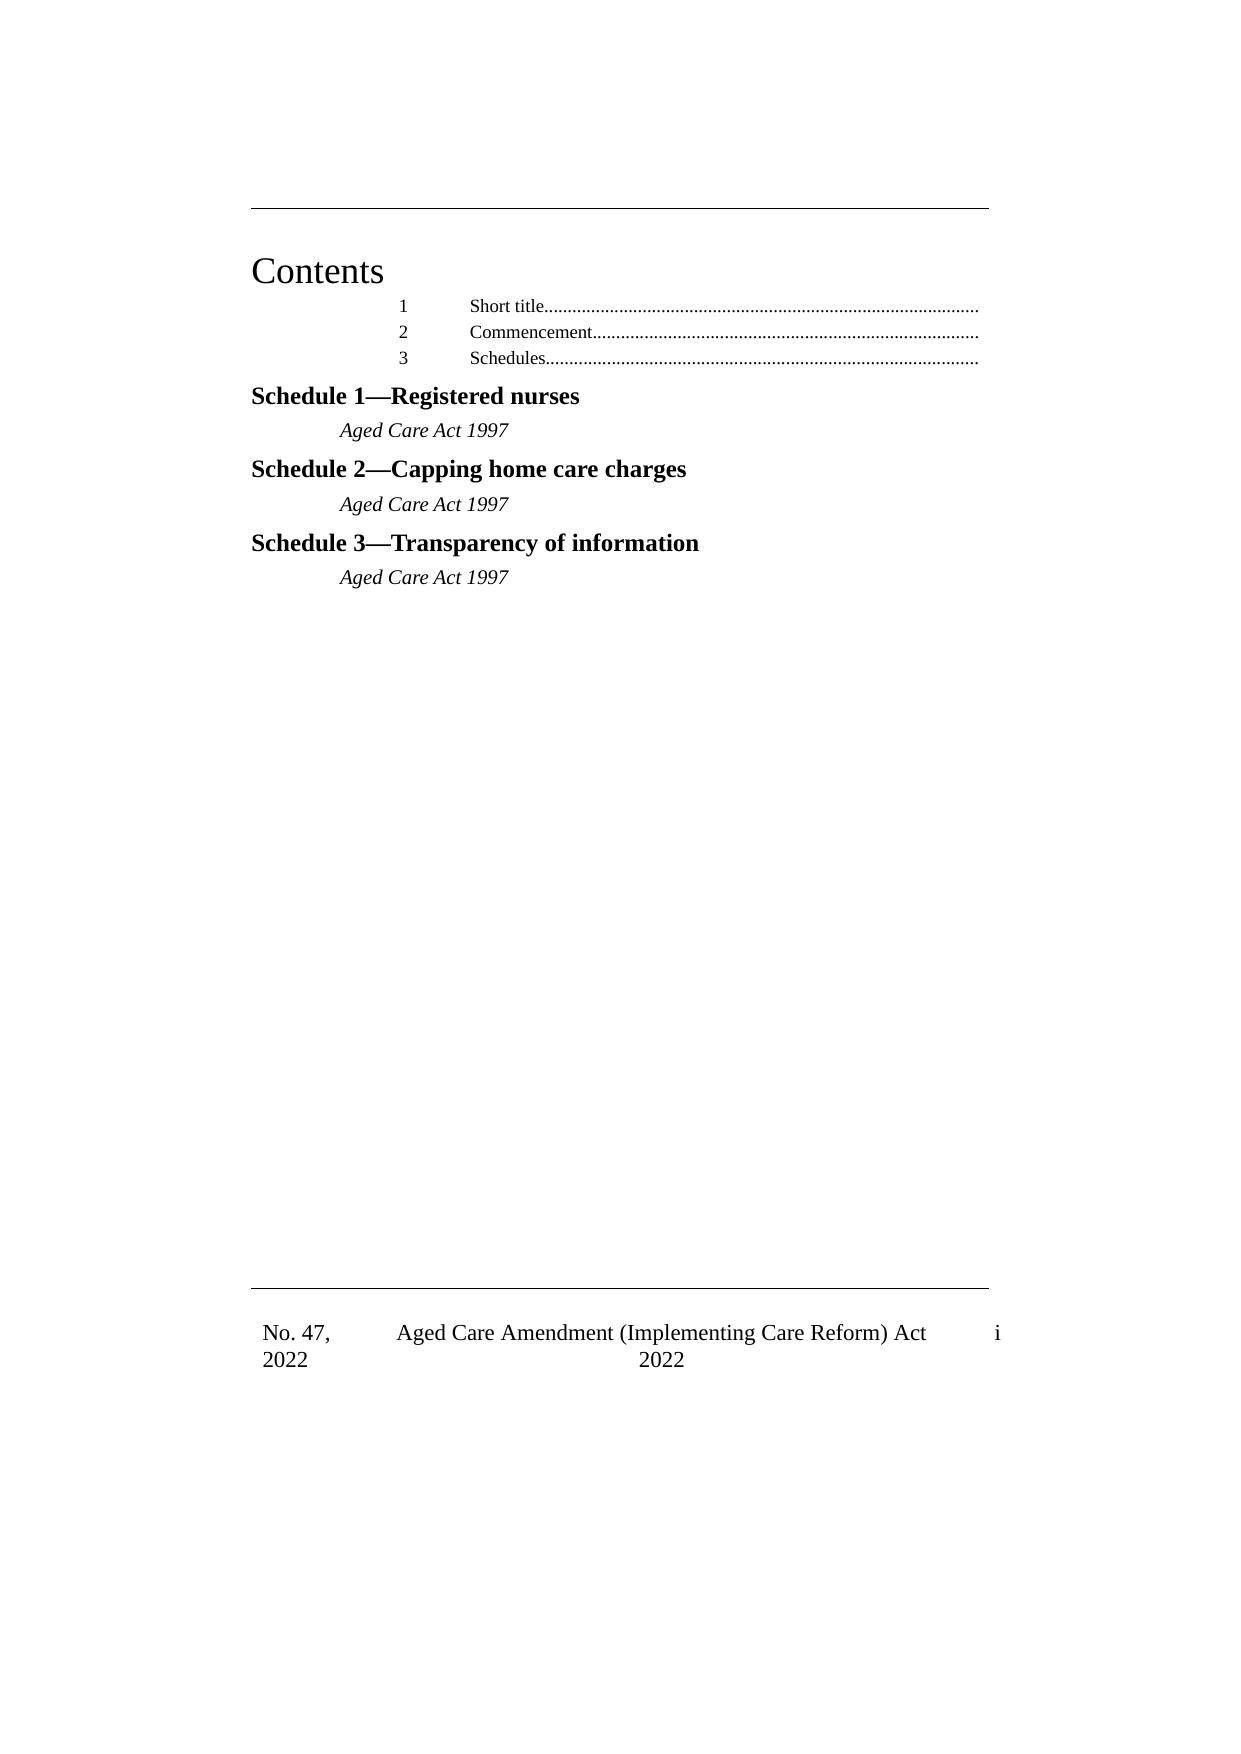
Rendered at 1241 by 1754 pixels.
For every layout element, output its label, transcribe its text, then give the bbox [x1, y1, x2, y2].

text 3 Schedules 2 [399, 347, 930, 368]
text Schedule 2—Capping home care charges 5 [251, 454, 930, 483]
text 2 Commencement 2 [399, 321, 930, 343]
text Aged Care Act 1997 3 [340, 418, 930, 442]
text Aged Care Act 1997 6 [340, 565, 930, 589]
text Schedule 1—Registered nurses 3 [251, 381, 930, 409]
text Schedule 3—Transparency of information 6 [251, 528, 930, 557]
text 1 Short title 1 [399, 295, 930, 317]
text Aged Care Act 1997 5 [340, 492, 930, 516]
text Contents [251, 248, 989, 291]
